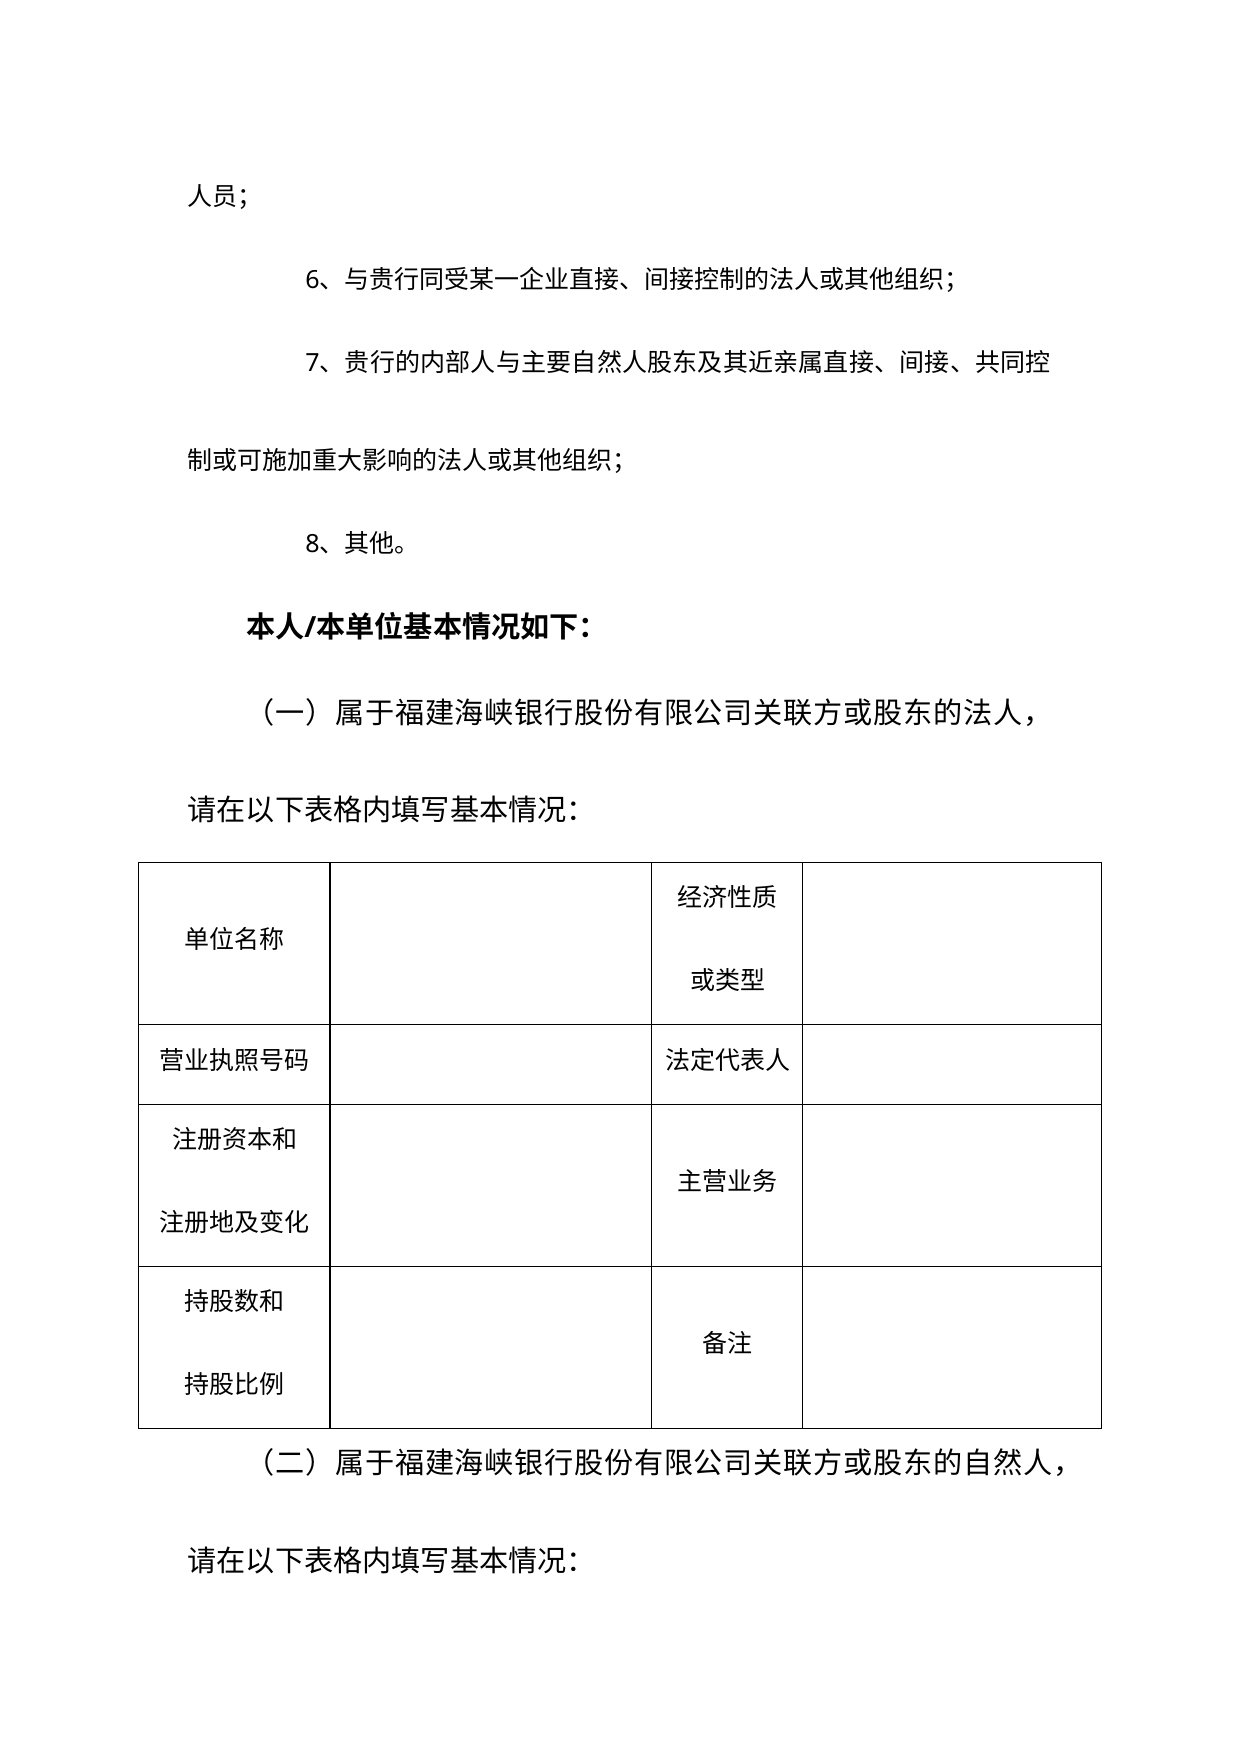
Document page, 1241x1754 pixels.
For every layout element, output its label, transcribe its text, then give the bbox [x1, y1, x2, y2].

table_cell [803, 1105, 1101, 1266]
table_cell [331, 1267, 651, 1428]
table_header 经济性质 或类型 [652, 863, 802, 1024]
table_cell [331, 1105, 651, 1266]
table_cell 主营业务 [652, 1105, 802, 1266]
table_cell [803, 1025, 1101, 1104]
table_header 单位名称 [139, 863, 329, 1024]
table_header [331, 863, 651, 1024]
table_cell 持股数和 持股比例 [139, 1267, 329, 1428]
table_cell 备注 [652, 1267, 802, 1428]
text 6、与贵行同受某一企业直接、间接控制的法人或其他组织； [187, 245, 1053, 310]
text 本人/本单位基本情况如下： [187, 592, 1053, 657]
table_cell [331, 1025, 651, 1104]
table_cell 注册资本和 注册地及变化 [139, 1105, 329, 1266]
text 8、其他。 [187, 509, 1053, 574]
table_cell [803, 1267, 1101, 1428]
text 7、贵行的内部人与主要自然人股东及其近亲属直接、间接、共同控制或可施加重大影响的法人或其他组织； [187, 328, 1053, 491]
text （二）属于福建海峡银行股份有限公司关联方或股东的自然人，请在以下表格内填写基本情况： [187, 1429, 1053, 1591]
text （一）属于福建海峡银行股份有限公司关联方或股东的法人，请在以下表格内填写基本情况： [187, 678, 1053, 841]
table_header [803, 863, 1101, 1024]
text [187, 162, 1053, 227]
table_cell 营业执照号码 [139, 1025, 329, 1104]
table_cell 法定代表人 [652, 1025, 802, 1104]
